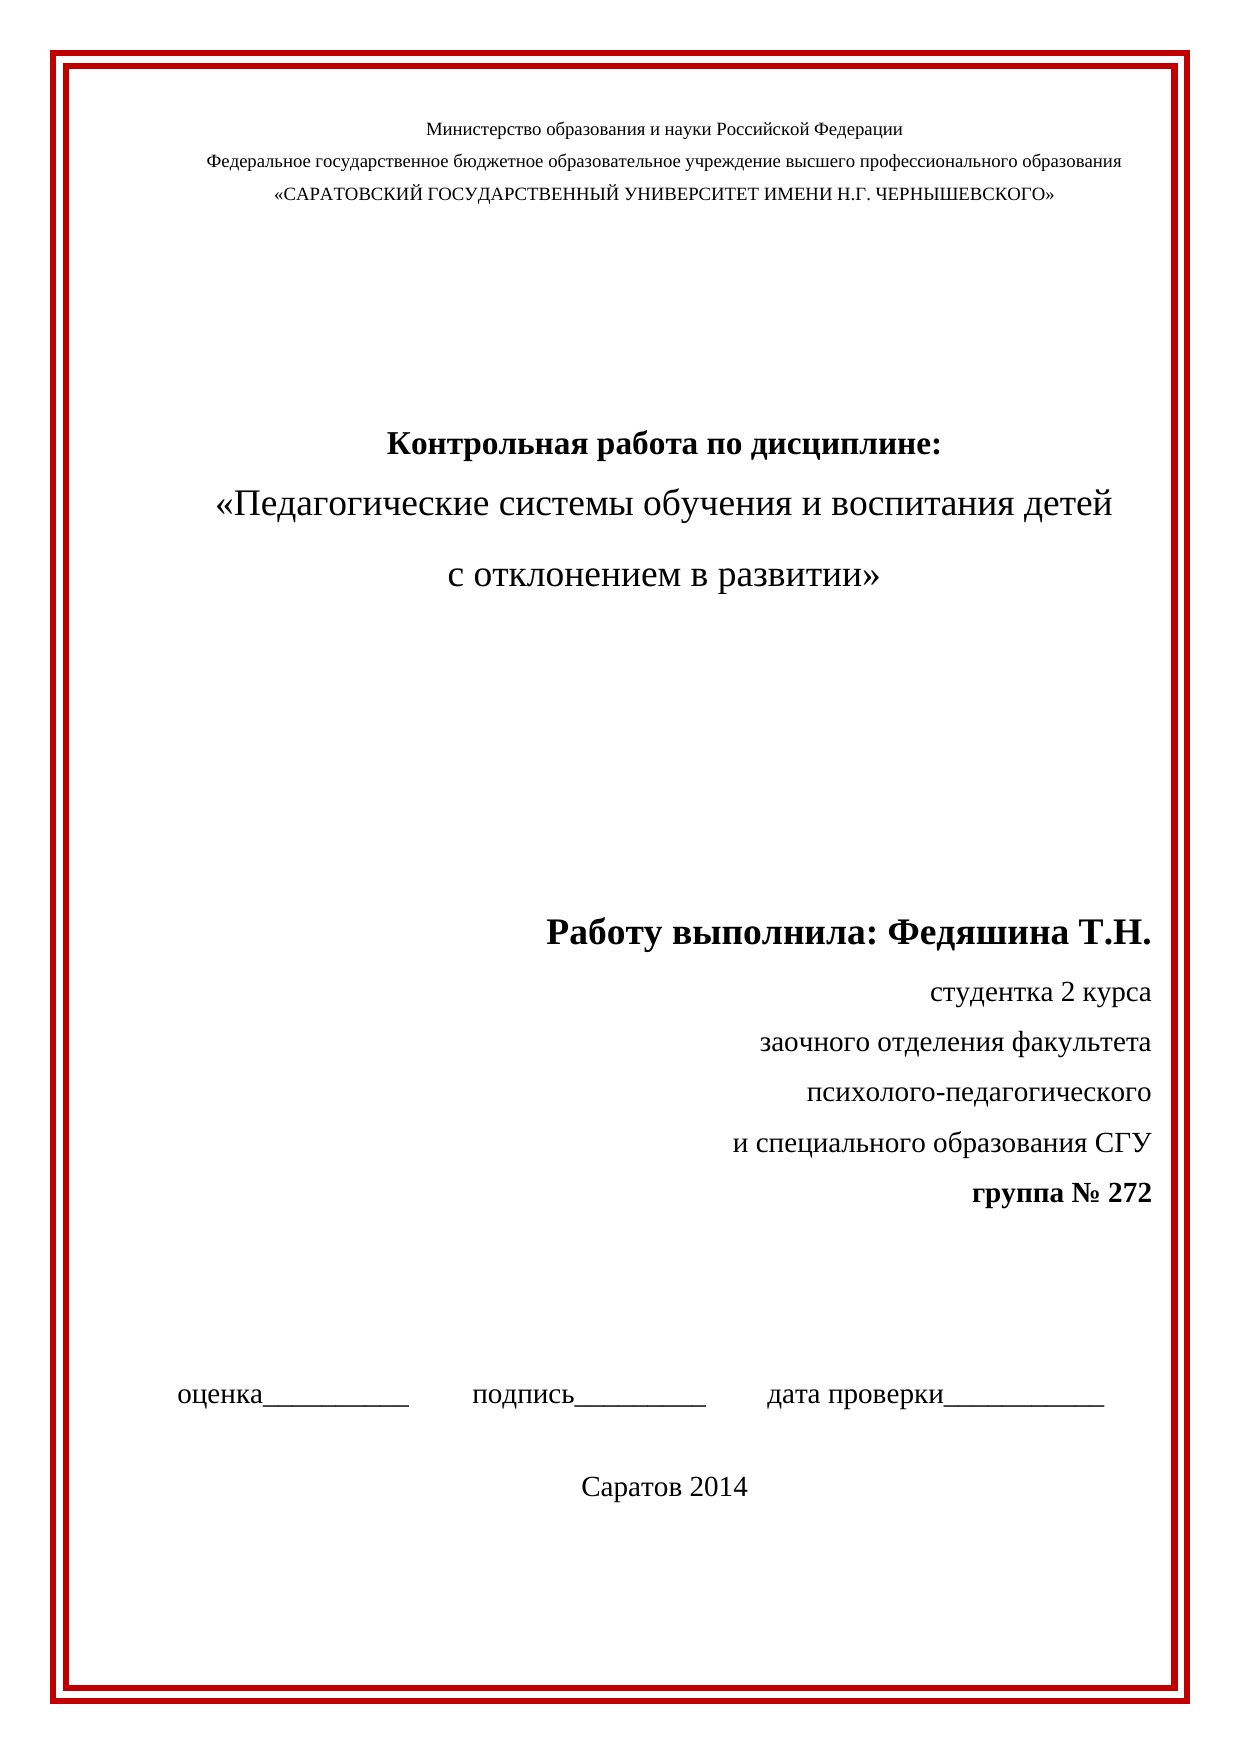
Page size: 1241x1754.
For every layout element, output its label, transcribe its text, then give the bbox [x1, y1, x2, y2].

text заочного отделения факультета [177, 1024, 1152, 1058]
text группа № 272 [177, 1175, 1152, 1209]
text «Педагогические системы обучения и воспитания детей [177, 481, 1152, 524]
text Работу выполнила: Федяшина Т.Н. [177, 909, 1152, 952]
text Саратов 2014 [177, 1469, 1152, 1502]
text Федеральное государственное бюджетное образовательное учреждение высшего профессионального образования [177, 150, 1152, 172]
text студентка 2 курса [177, 974, 1152, 1007]
text оценка__________ подпись_________ дата проверки___________ [177, 1376, 1152, 1410]
text «САРАТОВСКИЙ ГОСУДАРСТВЕННЫЙ УНИВЕРСИТЕТ ИМЕНИ Н.Г. ЧЕРНЫШЕВСКОГО» [177, 183, 1152, 204]
text Министерство образования и науки Российской Федерации [177, 118, 1152, 139]
text Контрольная работа по дисциплине: [177, 423, 1152, 462]
text с отклонением в развитии» [177, 551, 1152, 594]
text и специального образования СГУ [177, 1125, 1152, 1158]
text психолого-педагогического [177, 1074, 1152, 1108]
